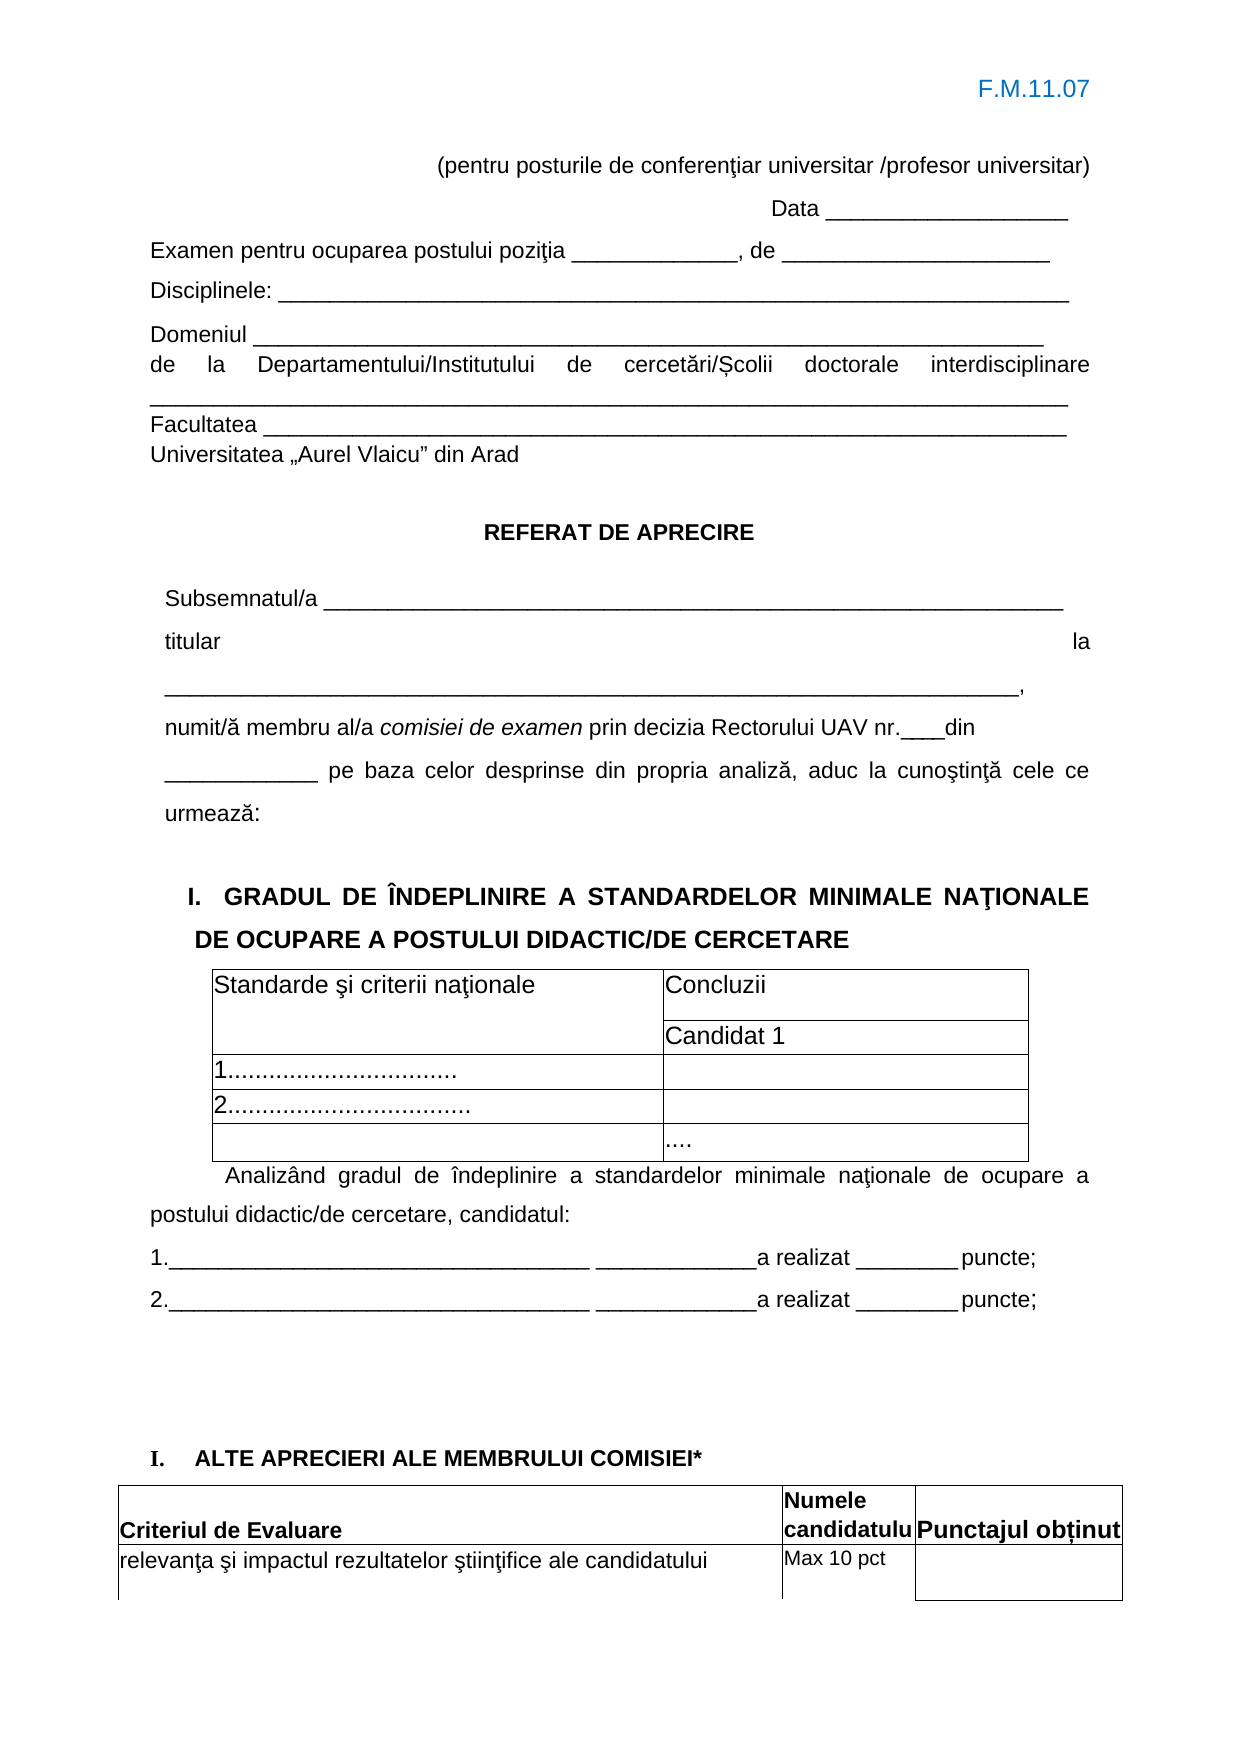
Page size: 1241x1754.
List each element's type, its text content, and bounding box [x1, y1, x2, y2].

list a realizat ________ puncte; [150, 1244, 1090, 1271]
text numit/ă membru al/a comisiei de examen prin decizia Rectorului UAV nr. din ____________ pe baza celor desprinse din propria analiză, aduc la cunoştinţă cele ce urmează: [164, 701, 1090, 830]
table_header Concluzii [664, 970, 1028, 1020]
text Analizând gradul de îndeplinire a standardelor minimale naţionale de ocupare a postului didactic/de cercetare, candidatul: [150, 1162, 1090, 1227]
text REFERAT DE APRECIRE [150, 522, 1088, 544]
text Subsemnatul/a __________________________________________________________ [164, 572, 1090, 615]
text Data ___________________ [771, 193, 1090, 222]
list a realizat ________ puncte; [150, 1284, 1090, 1312]
text titular la ___________________________________________________________________, [164, 615, 1090, 701]
table_cell 2 [213, 1090, 663, 1123]
text Examen pentru ocuparea postului poziţia _____________, de _____________________ [150, 236, 1090, 264]
table_cell .... [664, 1124, 1028, 1161]
text Facultatea _______________________________________________________________ [150, 411, 1090, 437]
table_cell [664, 1055, 1028, 1089]
table_cell Max 10 pct [783, 1545, 915, 1600]
list GRADUL DE ÎNDEPLINIRE A STANDARDELOR MINIMALE NAŢIONALE DE OCUPARE A POSTULUI DIDACTIC/DE CERCETARE [187, 882, 1090, 954]
text (pentru posturile de conferenţiar universitar /profesor universitar) [150, 150, 1090, 179]
table_header Standarde şi criterii naţionale [213, 970, 663, 1054]
table_header Criteriul de Evaluare [119, 1486, 782, 1544]
table_header Punctajul obținut [916, 1486, 1122, 1544]
text de la Departamentului/Institutului de cercetări/Școlii doctorale interdisciplinare ________________________________________________________________________ [150, 351, 1090, 407]
table_cell Candidat 1 [664, 1021, 1028, 1054]
list ALTE APRECIERI ALE MEMBRULUI COMISIEI* [150, 1445, 1090, 1472]
text Universitatea „Aurel Vlaicu” din Arad [150, 441, 1090, 468]
table_cell relevanţa şi impactul rezultatelor ştiinţifice ale candidatului [119, 1545, 783, 1600]
table_cell [213, 1124, 663, 1161]
text Disciplinele: ______________________________________________________________ [150, 264, 1090, 308]
table_header Numele candidatului [783, 1486, 915, 1544]
table_cell 1 [213, 1055, 663, 1089]
text Domeniul ______________________________________________________________ [150, 308, 1090, 351]
table_cell [916, 1545, 1122, 1600]
table_cell [664, 1090, 1028, 1123]
